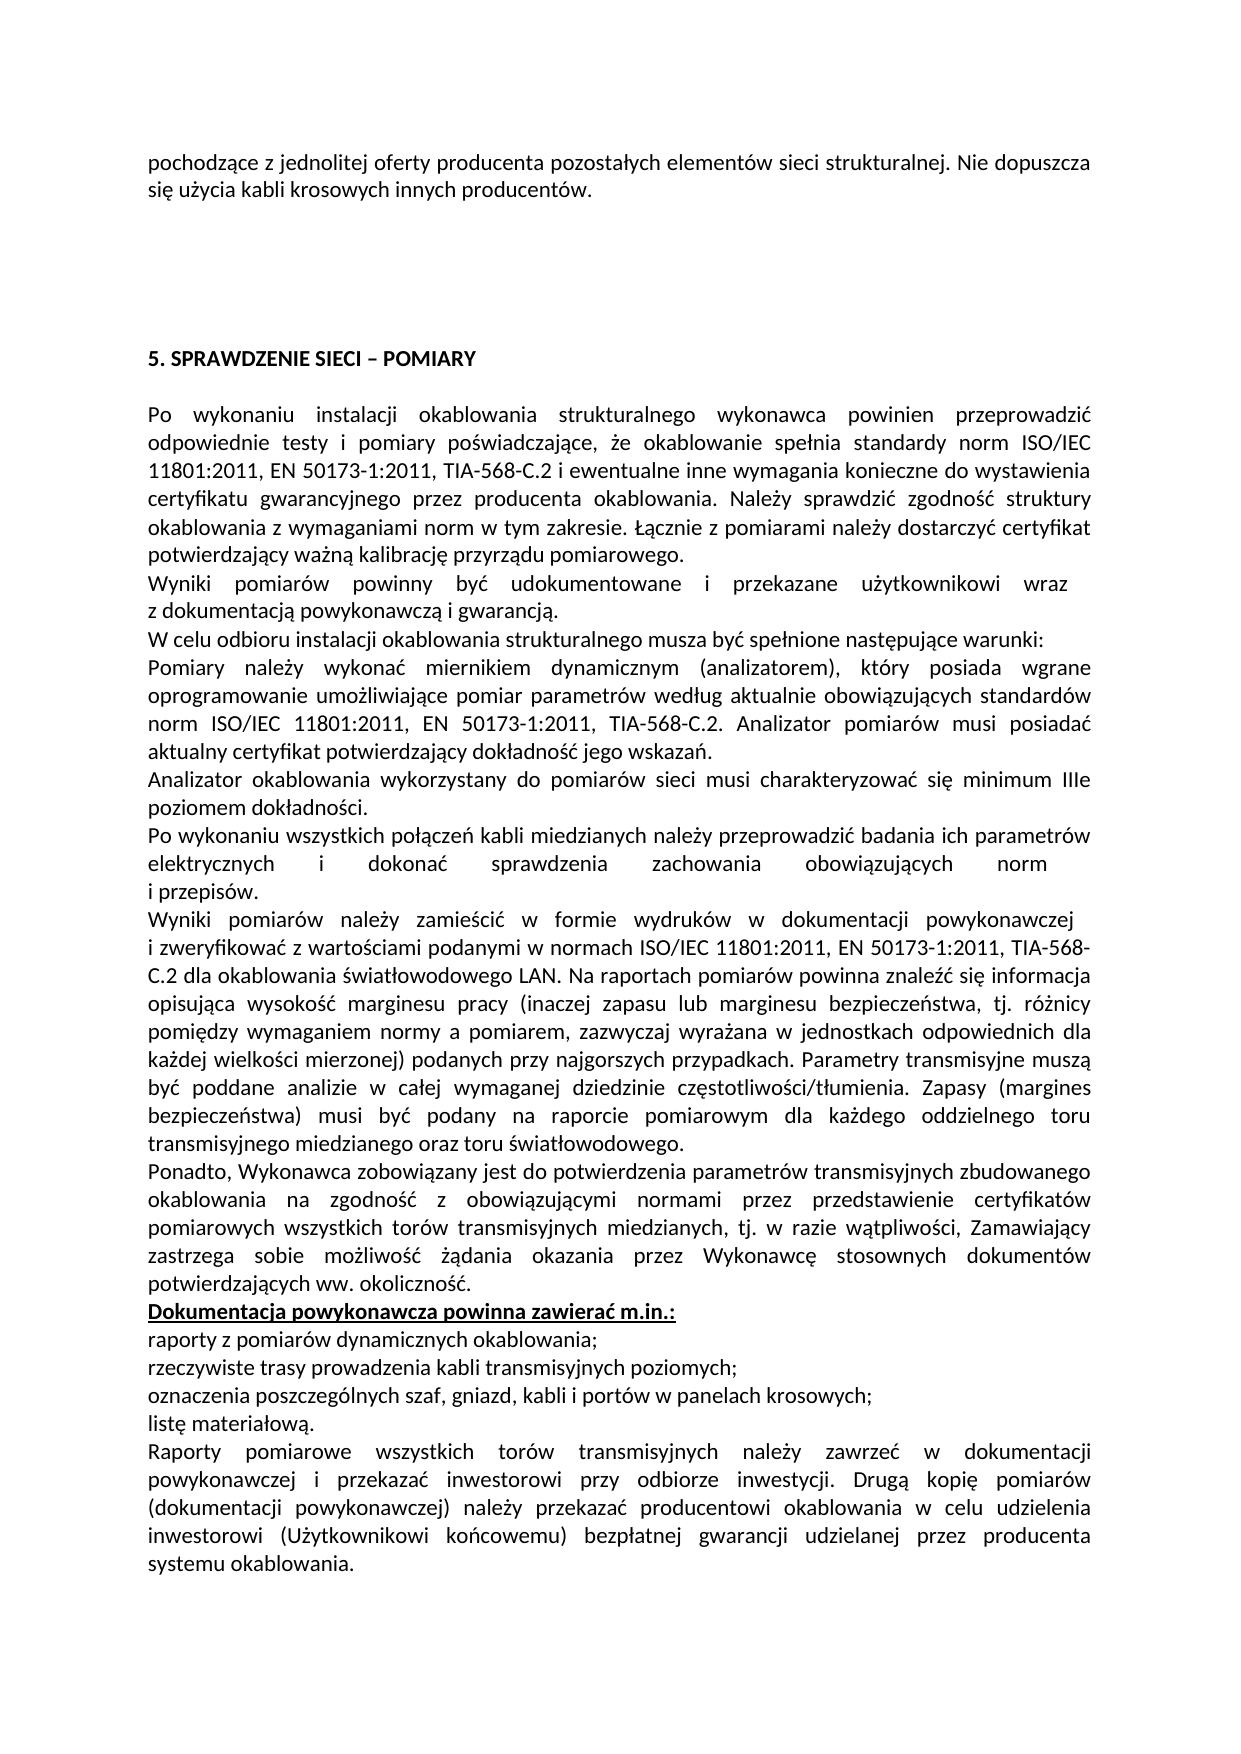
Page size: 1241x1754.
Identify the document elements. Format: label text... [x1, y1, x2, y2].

text W celu odbioru instalacji okablowania strukturalnego musza być spełnione następujące warunki: [148, 625, 1093, 653]
text raporty z pomiarów dynamicznych okablowania; [148, 1325, 1093, 1353]
text oznaczenia poszczególnych szaf, gniazd, kabli i portów w panelach krosowych; [148, 1381, 1093, 1409]
text Dokumentacja powykonawcza powinna zawierać m.in.: [148, 1297, 1093, 1325]
text listę materiałową. [148, 1409, 1093, 1437]
text Wyniki pomiarów powinny być udokumentowane i przekazane użytkownikowi wraz z dokumentacją powykonawczą i gwarancją. [148, 569, 1093, 625]
text Analizator okablowania wykorzystany do pomiarów sieci musi charakteryzować się minimum IIIe poziomem dokładności. [148, 765, 1093, 821]
text rzeczywiste trasy prowadzenia kabli transmisyjnych poziomych; [148, 1353, 1093, 1381]
text Wyniki pomiarów należy zamieścić w formie wydruków w dokumentacji powykonawczej i zweryfikować z wartościami podanymi w normach ISO/IEC 11801:2011, EN 50173-1:2011, TIA-568-C.2 dla okablowania światłowodowego LAN. Na raportach pomiarów powinna znaleźć się informacja opisująca wysokość marginesu pracy (inaczej zapasu lub marginesu bezpieczeństwa, tj. różnicy pomiędzy wymaganiem normy a pomiarem, zazwyczaj wyrażana w jednostkach odpowiednich dla każdej wielkości mierzonej) podanych przy najgorszych przypadkach. Parametry transmisyjne muszą być poddane analizie w całej wymaganej dziedzinie częstotliwości/tłumienia. Zapasy (margines bezpieczeństwa) musi być podany na raporcie pomiarowym dla każdego oddzielnego toru transmisyjnego miedzianego oraz toru światłowodowego. [148, 905, 1093, 1157]
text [148, 148, 1093, 204]
text Po wykonaniu instalacji okablowania strukturalnego wykonawca powinien przeprowadzić odpowiednie testy i pomiary poświadczające, że okablowanie spełnia standardy norm ISO/IEC 11801:2011, EN 50173-1:2011, TIA-568-C.2 i ewentualne inne wymagania konieczne do wystawienia certyfikatu gwarancyjnego przez producenta okablowania. Należy sprawdzić zgodność struktury okablowania z wymaganiami norm w tym zakresie. Łącznie z pomiarami należy dostarczyć certyfikat potwierdzający ważną kalibrację przyrządu pomiarowego. [148, 401, 1093, 569]
text Raporty pomiarowe wszystkich torów transmisyjnych należy zawrzeć w dokumentacji powykonawczej i przekazać inwestorowi przy odbiorze inwestycji. Drugą kopię pomiarów (dokumentacji powykonawczej) należy przekazać producentowi okablowania w celu udzielenia inwestorowi (Użytkownikowi końcowemu) bezpłatnej gwarancji udzielanej przez producenta systemu okablowania. [148, 1437, 1093, 1577]
text Pomiary należy wykonać miernikiem dynamicznym (analizatorem), który posiada wgrane oprogramowanie umożliwiające pomiar parametrów według aktualnie obowiązujących standardów norm ISO/IEC 11801:2011, EN 50173-1:2011, TIA-568-C.2. Analizator pomiarów musi posiadać aktualny certyfikat potwierdzający dokładność jego wskazań. [148, 653, 1093, 765]
text Po wykonaniu wszystkich połączeń kabli miedzianych należy przeprowadzić badania ich parametrów elektrycznych i dokonać sprawdzenia zachowania obowiązujących norm i przepisów. [148, 821, 1093, 905]
text Ponadto, Wykonawca zobowiązany jest do potwierdzenia parametrów transmisyjnych zbudowanego okablowania na zgodność z obowiązującymi normami przez przedstawienie certyfikatów pomiarowych wszystkich torów transmisyjnych miedzianych, tj. w razie wątpliwości, Zamawiający zastrzega sobie możliwość żądania okazania przez Wykonawcę stosownych dokumentów potwierdzających ww. okoliczność. [148, 1157, 1093, 1297]
text 5. SPRAWDZENIE SIECI – POMIARY [148, 344, 1093, 372]
